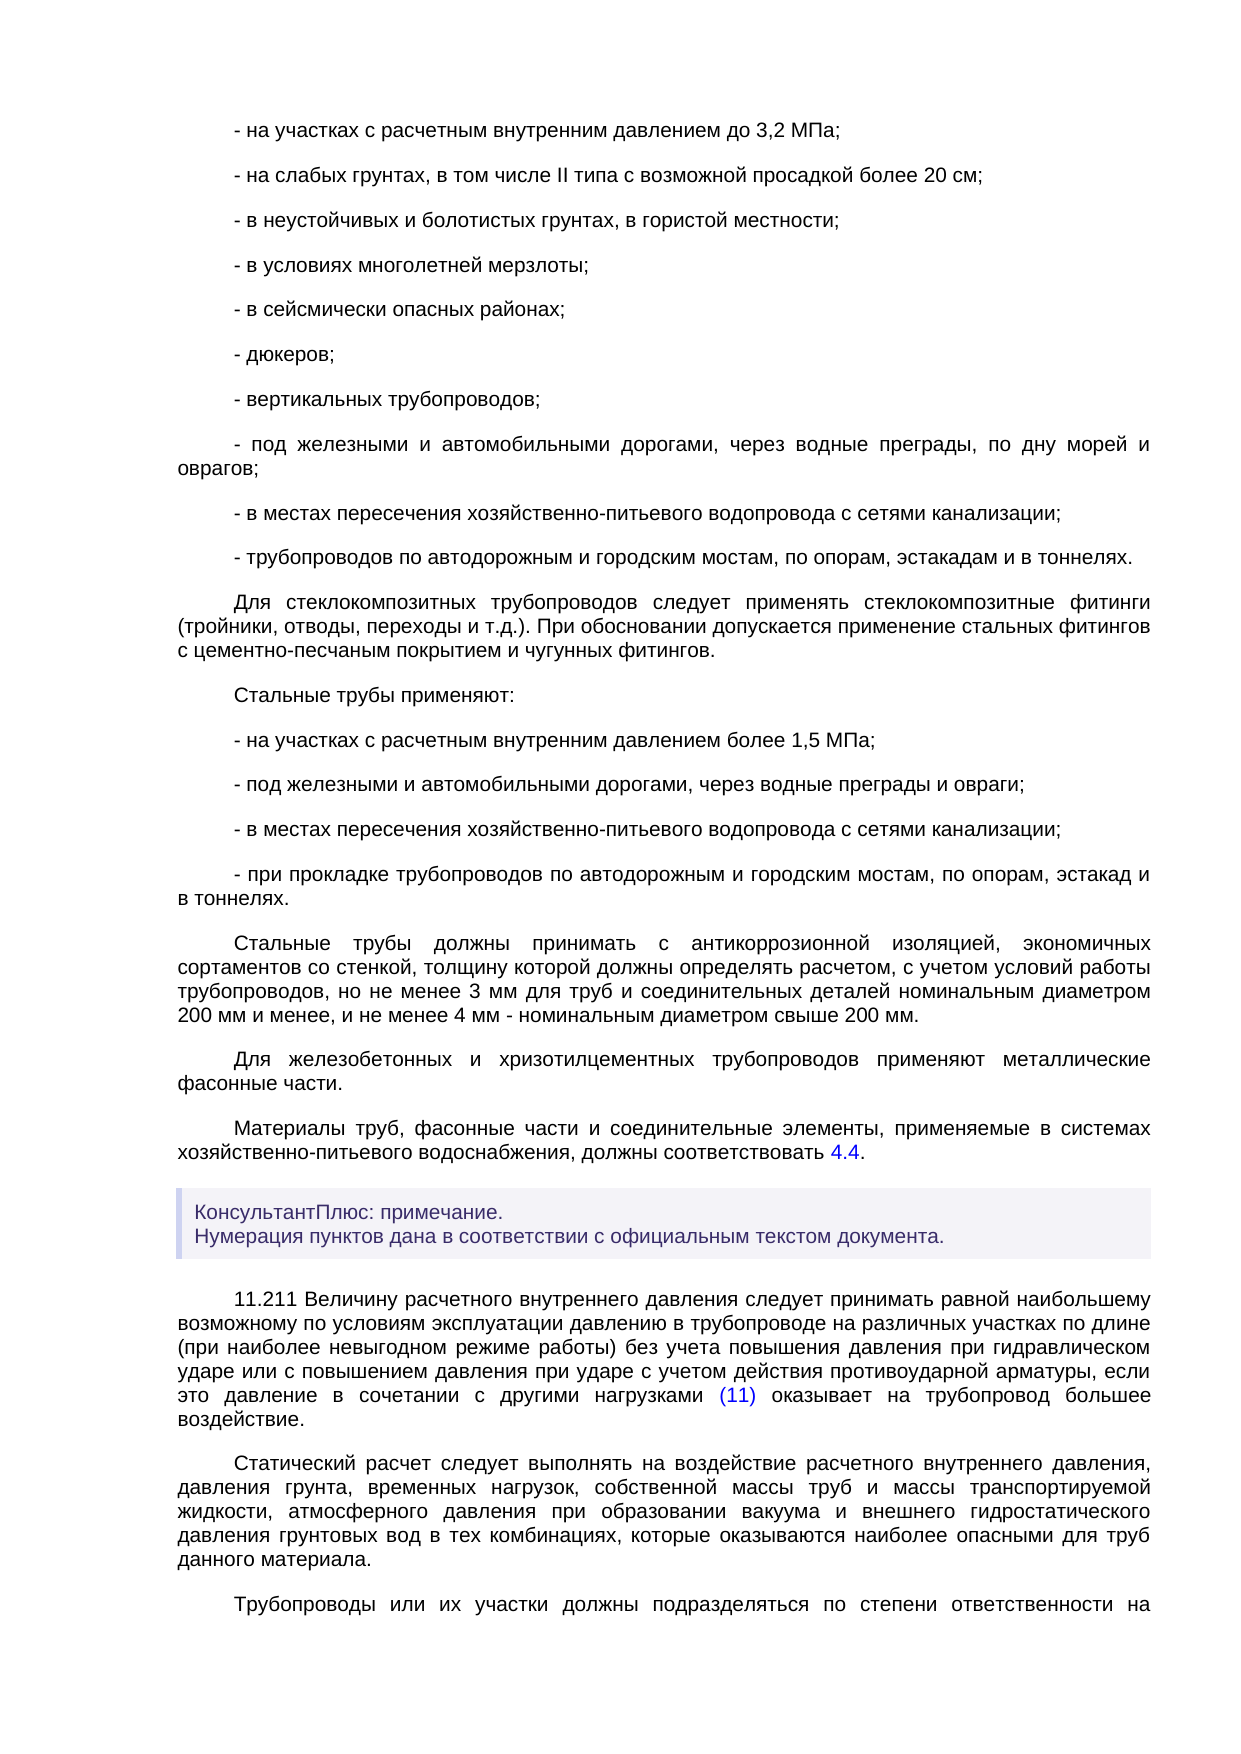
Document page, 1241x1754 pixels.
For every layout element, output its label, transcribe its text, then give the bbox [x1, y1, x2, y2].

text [177, 1592, 1152, 1616]
text Статический расчет следует выполнять на воздействие расчетного внутреннего давления, давления грунта, временных нагрузок, собственной массы труб и массы транспортируемой жидкости, атмосферного давления при образовании вакуума и внешнего гидростатического давления грунтовых вод в тех комбинациях, которые оказываются наиболее опасными для труб данного материала. [177, 1451, 1152, 1571]
text Стальные трубы должны принимать с антикоррозионной изоляцией, экономичных сортаментов со стенкой, толщину которой должны определять расчетом, с учетом условий работы трубопроводов, но не менее 3 мм для труб и соединительных деталей номинальным диаметром 200 мм и менее, и не менее 4 мм - номинальным диаметром свыше 200 мм. [177, 931, 1152, 1026]
text - в местах пересечения хозяйственно-питьевого водопровода с сетями канализации; [177, 817, 1152, 841]
text - вертикальных трубопроводов; [177, 387, 1152, 411]
text - под железными и автомобильными дорогами, через водные преграды и овраги; [177, 772, 1152, 796]
text - трубопроводов по автодорожным и городским мостам, по опорам, эстакадам и в тоннелях. [177, 545, 1152, 569]
text - в неустойчивых и болотистых грунтах, в гористой местности; [177, 208, 1152, 232]
text Материалы труб, фасонные части и соединительные элементы, применяемые в системах хозяйственно-питьевого водоснабжения, должны соответствовать 4.4. [177, 1116, 1152, 1164]
text - на участках с расчетным внутренним давлением до 3,2 МПа; [177, 118, 1152, 142]
text - на участках с расчетным внутренним давлением более 1,5 МПа; [177, 727, 1152, 751]
text Для стеклокомпозитных трубопроводов следует применять стеклокомпозитные фитинги (тройники, отводы, переходы и т.д.). При обосновании допускается применение стальных фитингов с цементно-песчаным покрытием и чугунных фитингов. [177, 590, 1152, 662]
text - в местах пересечения хозяйственно-питьевого водопровода с сетями канализации; [177, 500, 1152, 524]
text Стальные трубы применяют: [177, 683, 1152, 707]
text 11.211 Величину расчетного внутреннего давления следует принимать равной наибольшему возможному по условиям эксплуатации давлению в трубопроводе на различных участках по длине (при наиболее невыгодном режиме работы) без учета повышения давления при гидравлическом ударе или с повышением давления при ударе с учетом действия противоударной арматуры, если это давление в сочетании с другими нагрузками (11) оказывает на трубопровод большее воздействие. [177, 1287, 1152, 1430]
text - в условиях многолетней мерзлоты; [177, 252, 1152, 276]
text - в сейсмически опасных районах; [177, 297, 1152, 321]
text - под железными и автомобильными дорогами, через водные преграды, по дну морей и оврагов; [177, 432, 1152, 479]
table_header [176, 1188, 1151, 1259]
text - при прокладке трубопроводов по автодорожным и городским мостам, по опорам, эстакад и в тоннелях. [177, 862, 1152, 910]
text - дюкеров; [177, 342, 1152, 366]
text Для железобетонных и хризотилцементных трубопроводов применяют металлические фасонные части. [177, 1047, 1152, 1095]
text - на слабых грунтах, в том числе II типа с возможной просадкой более 20 см; [177, 163, 1152, 187]
